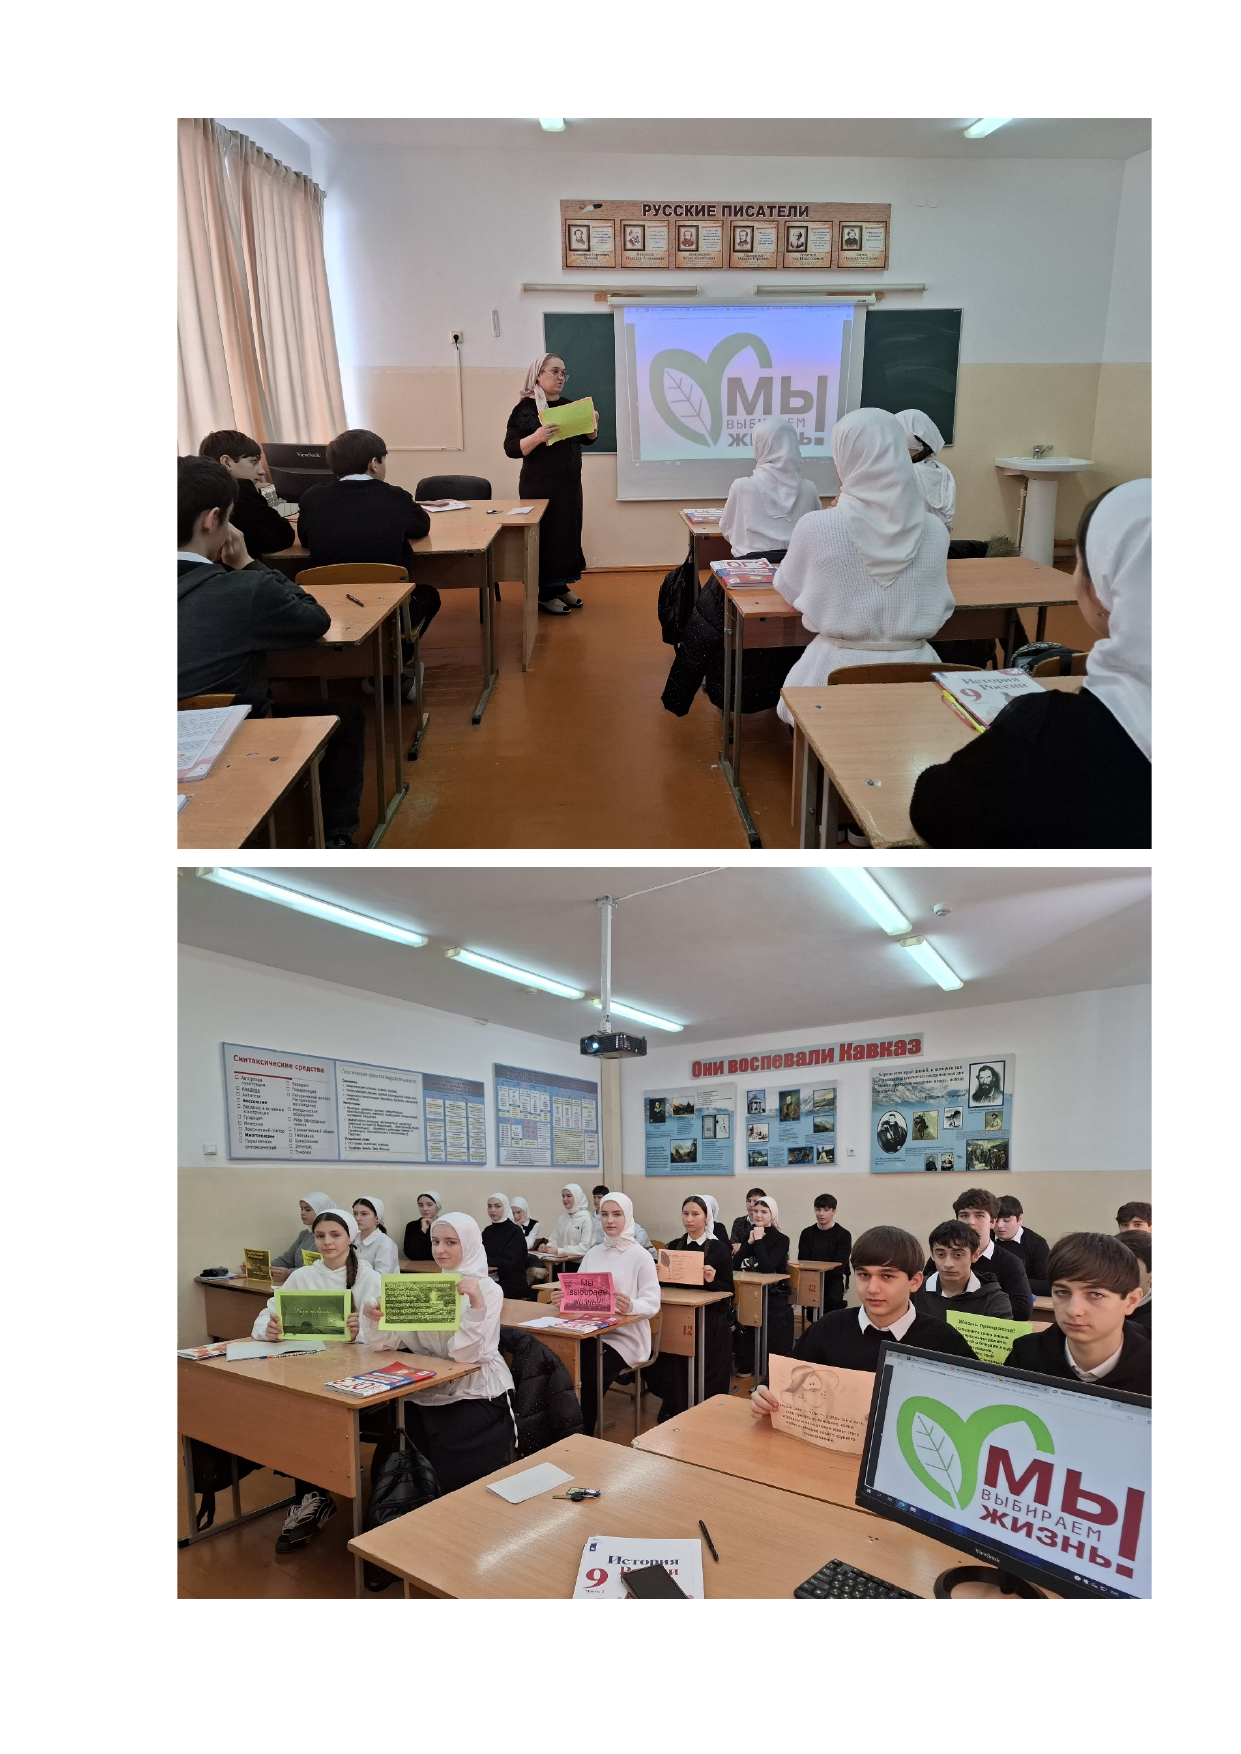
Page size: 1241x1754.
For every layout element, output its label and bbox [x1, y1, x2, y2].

picture [177, 867, 1152, 1599]
picture [177, 118, 1152, 849]
